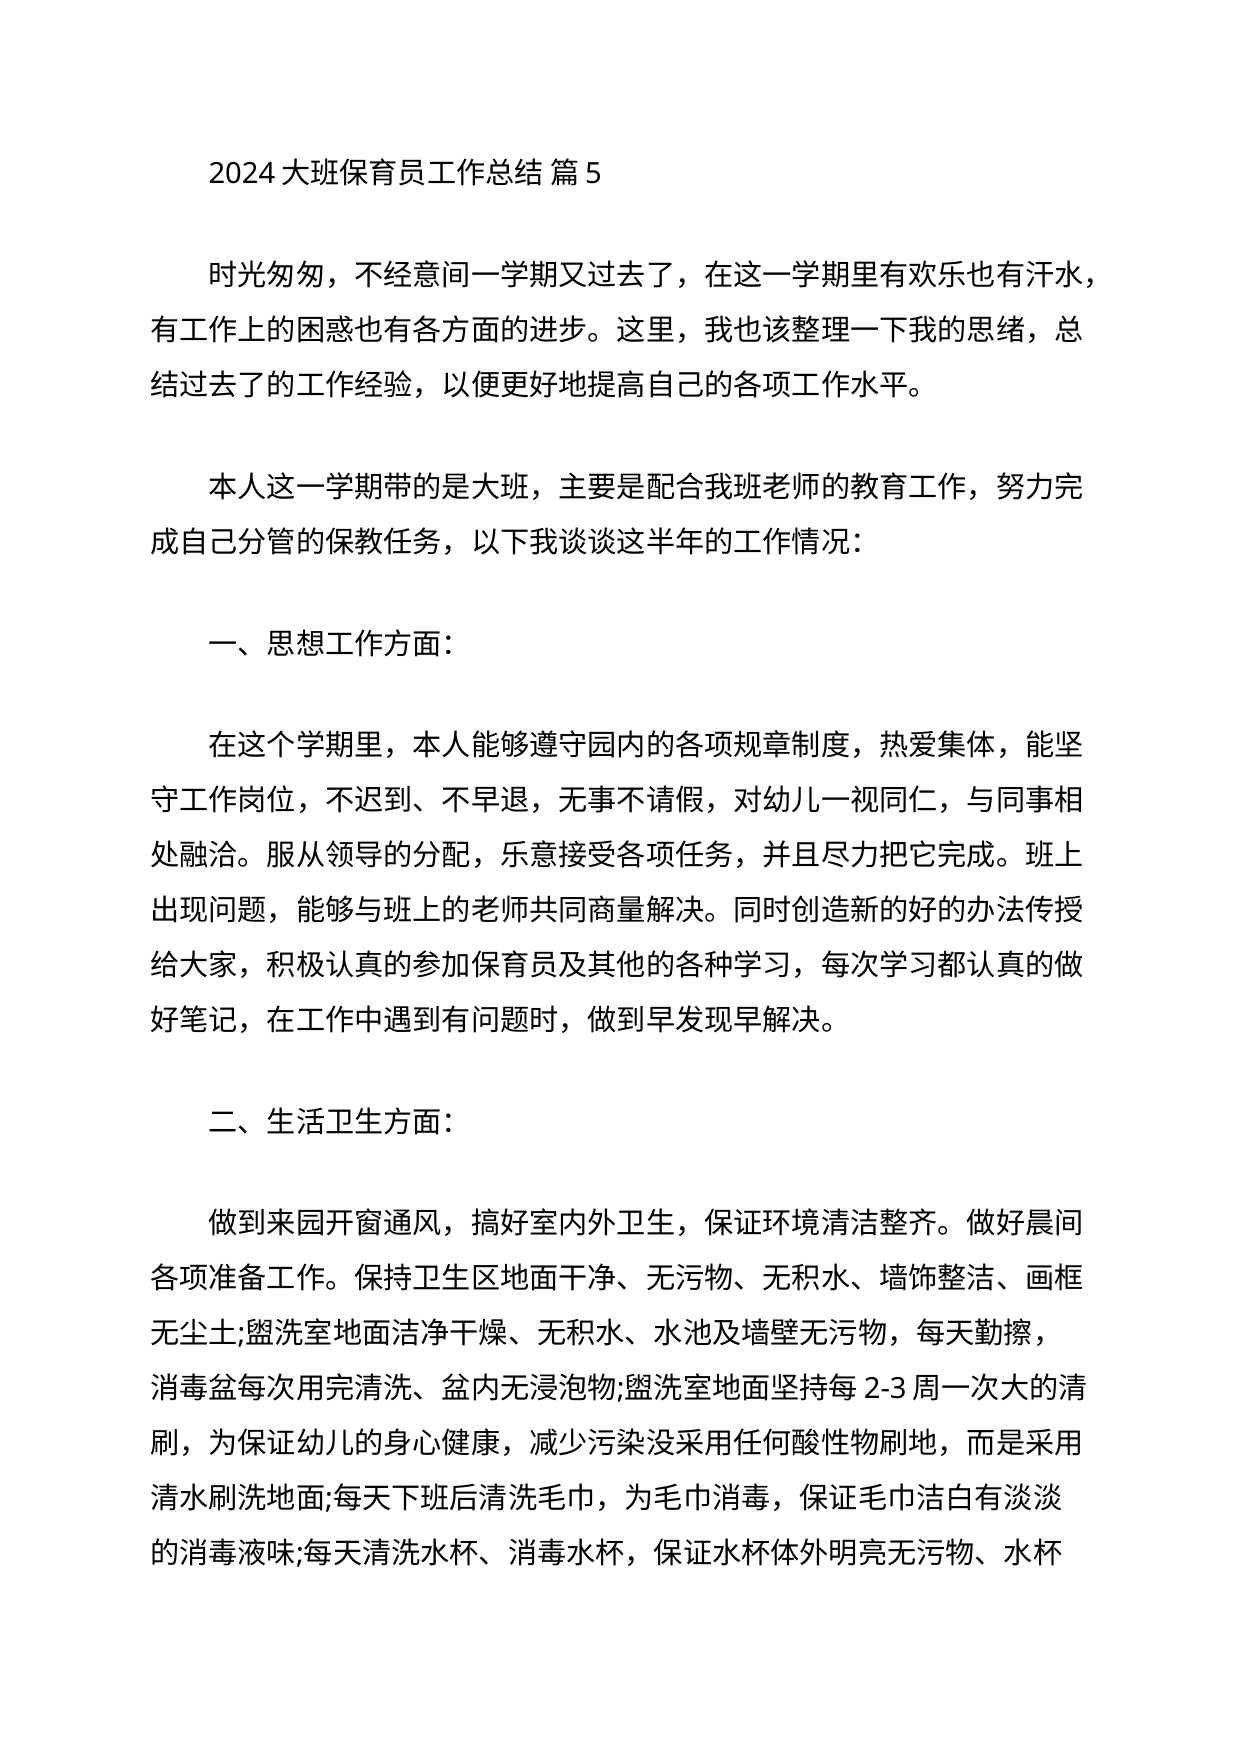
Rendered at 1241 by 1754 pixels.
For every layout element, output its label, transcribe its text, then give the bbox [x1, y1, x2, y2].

text 在这个学期里，本人能够遵守园内的各项规章制度，热爱集体，能坚守工作岗位，不迟到、不早退，无事不请假，对幼儿一视同仁，与同事相处融洽。服从领导的分配，乐意接受各项任务，并且尽力把它完成。班上出现问题，能够与班上的老师共同商量解决。同时创造新的好的办法传授给大家，积极认真的参加保育员及其他的各种学习，每次学习都认真的做好笔记，在工作中遇到有问题时，做到早发现早解决。 [150, 722, 1090, 1039]
text 时光匆匆，不经意间一学期又过去了，在这一学期里有欢乐也有汗水，有工作上的困惑也有各方面的进步。这里，我也该整理一下我的思绪，总结过去了的工作经验，以便更好地提高自己的各项工作水平。 [150, 252, 1090, 404]
text 二、生活卫生方面： [150, 1098, 1090, 1141]
text 本人这一学期带的是大班，主要是配合我班老师的教育工作，努力完成自己分管的保教任务，以下我谈谈这半年的工作情况： [150, 463, 1090, 561]
text 一、思想工作方面： [150, 620, 1090, 662]
text 2024大班保育员工作总结 篇5 [150, 150, 1090, 192]
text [150, 1200, 1090, 1572]
